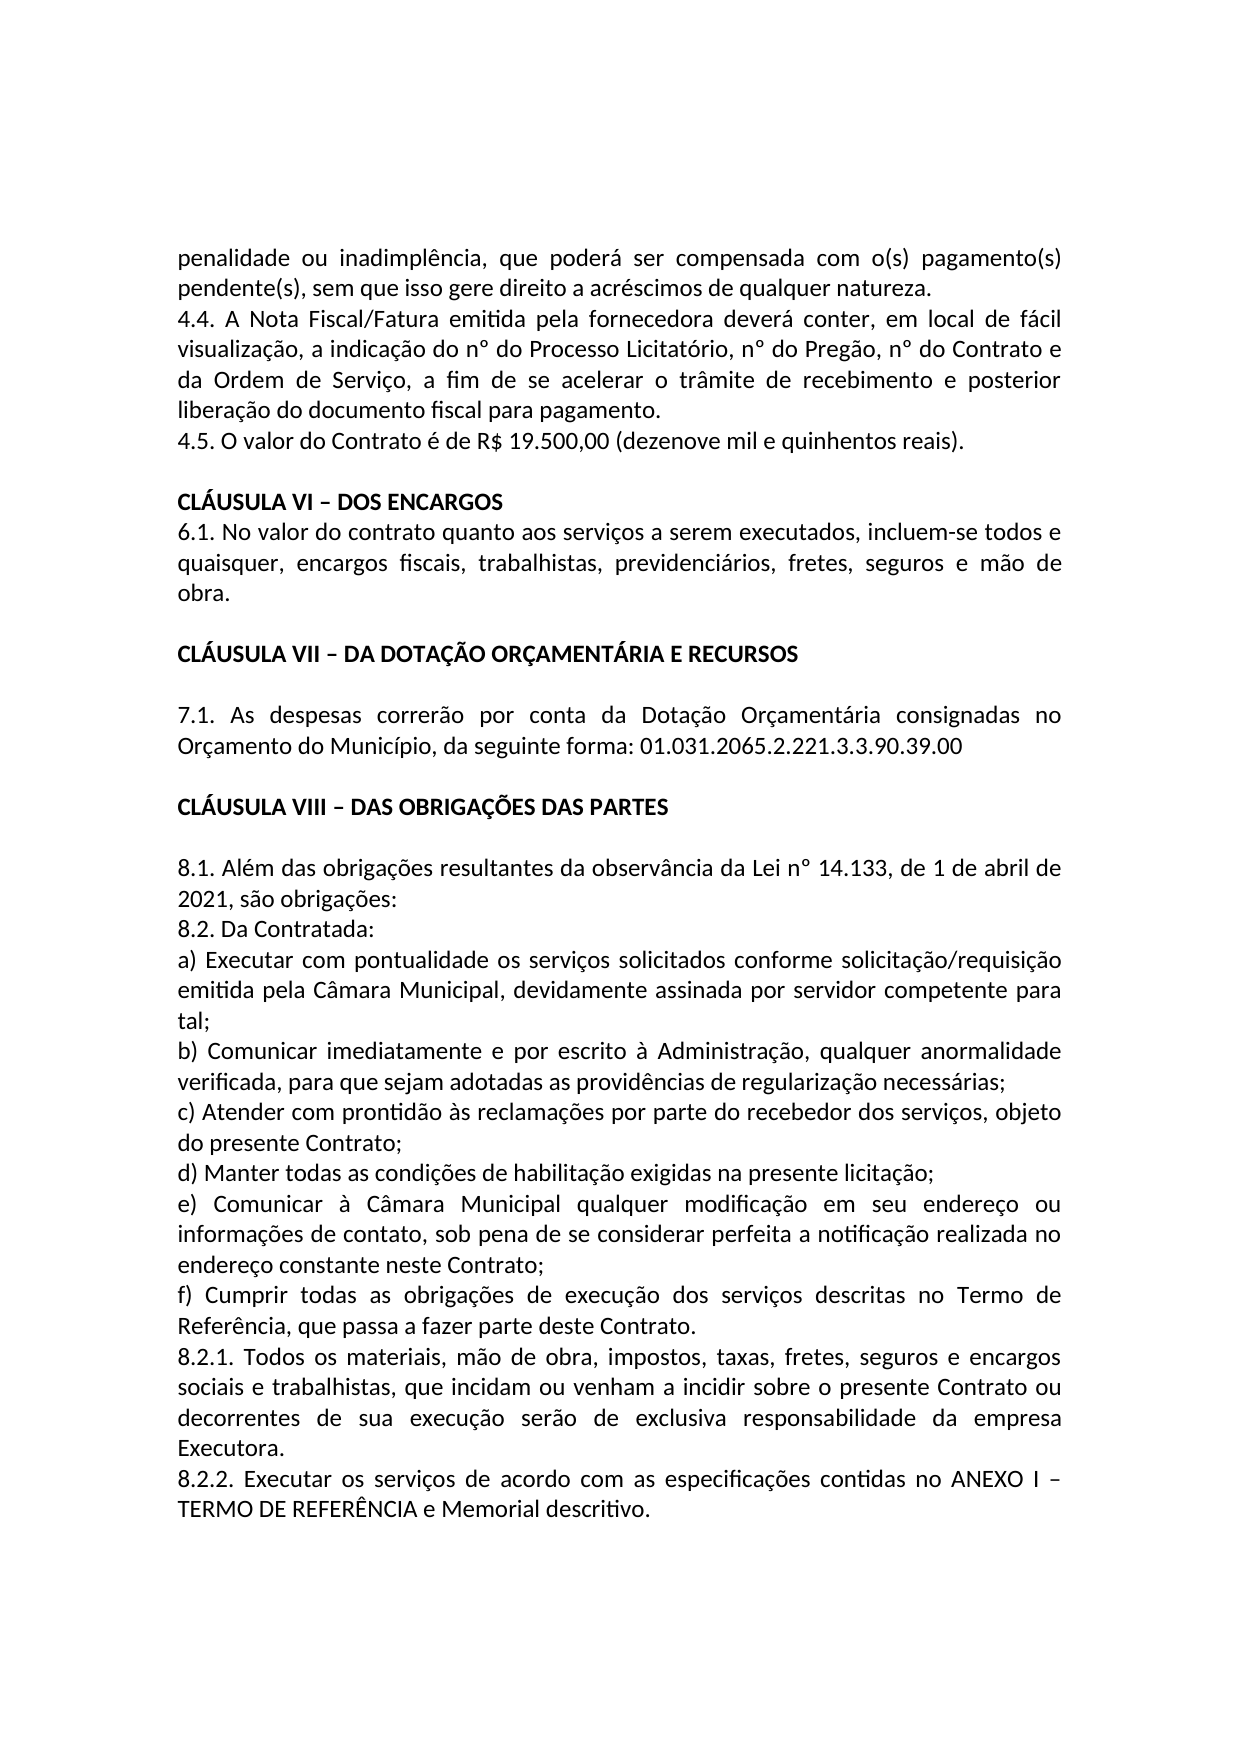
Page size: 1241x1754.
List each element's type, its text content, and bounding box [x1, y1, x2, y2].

text 4.5. O valor do Contrato é de R$ 19.500,00 (dezenove mil e quinhentos reais). [177, 425, 1063, 456]
text f) Cumprir todas as obrigações de execução dos serviços descritas no Termo de Referência, que passa a fazer parte deste Contrato. [177, 1279, 1063, 1341]
text b) Comunicar imediatamente e por escrito à Administração, qualquer anormalidade verificada, para que sejam adotadas as providências de regularização necessárias; [177, 1035, 1063, 1096]
text 8.2.1. Todos os materiais, mão de obra, impostos, taxas, fretes, seguros e encargos sociais e trabalhistas, que incidam ou venham a incidir sobre o presente Contrato ou decorrentes de sua execução serão de exclusiva responsabilidade da empresa Executora. [177, 1341, 1063, 1463]
text 8.2. Da Contratada: [177, 913, 1063, 944]
text 8.1. Além das obrigações resultantes da observância da Lei nº 14.133, de 1 de abril de 2021, são obrigações: [177, 852, 1063, 913]
text 8.2.2. Executar os serviços de acordo com as especificações contidas no ANEXO I – TERMO DE REFERÊNCIA e Memorial descritivo. [177, 1463, 1063, 1524]
text CLÁUSULA VI – DOS ENCARGOS [177, 486, 1063, 517]
text 7.1. As despesas correrão por conta da Dotação Orçamentária consignadas no Orçamento do Município, da seguinte forma: 01.031.2065.2.221.3.3.90.39.00 [177, 700, 1063, 761]
text 4.4. A Nota Fiscal/Fatura emitida pela fornecedora deverá conter, em local de fácil visualização, a indicação do nº do Processo Licitatório, nº do Pregão, nº do Contrato e da Ordem de Serviço, a fim de se acelerar o trâmite de recebimento e posterior liberação do documento fiscal para pagamento. [177, 303, 1063, 425]
text a) Executar com pontualidade os serviços solicitados conforme solicitação/requisição emitida pela Câmara Municipal, devidamente assinada por servidor competente para tal; [177, 944, 1063, 1035]
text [177, 242, 1063, 303]
text e) Comunicar à Câmara Municipal qualquer modificação em seu endereço ou informações de contato, sob pena de se considerar perfeita a notificação realizada no endereço constante neste Contrato; [177, 1188, 1063, 1279]
text d) Manter todas as condições de habilitação exigidas na presente licitação; [177, 1157, 1063, 1188]
text CLÁUSULA VIII – DAS OBRIGAÇÕES DAS PARTES [177, 791, 1063, 822]
text 6.1. No valor do contrato quanto aos serviços a serem executados, incluem-se todos e quaisquer, encargos fiscais, trabalhistas, previdenciários, fretes, seguros e mão de obra. [177, 517, 1063, 608]
text CLÁUSULA VII – DA DOTAÇÃO ORÇAMENTÁRIA E RECURSOS [177, 639, 1063, 669]
text c) Atender com prontidão às reclamações por parte do recebedor dos serviços, objeto do presente Contrato; [177, 1096, 1063, 1157]
